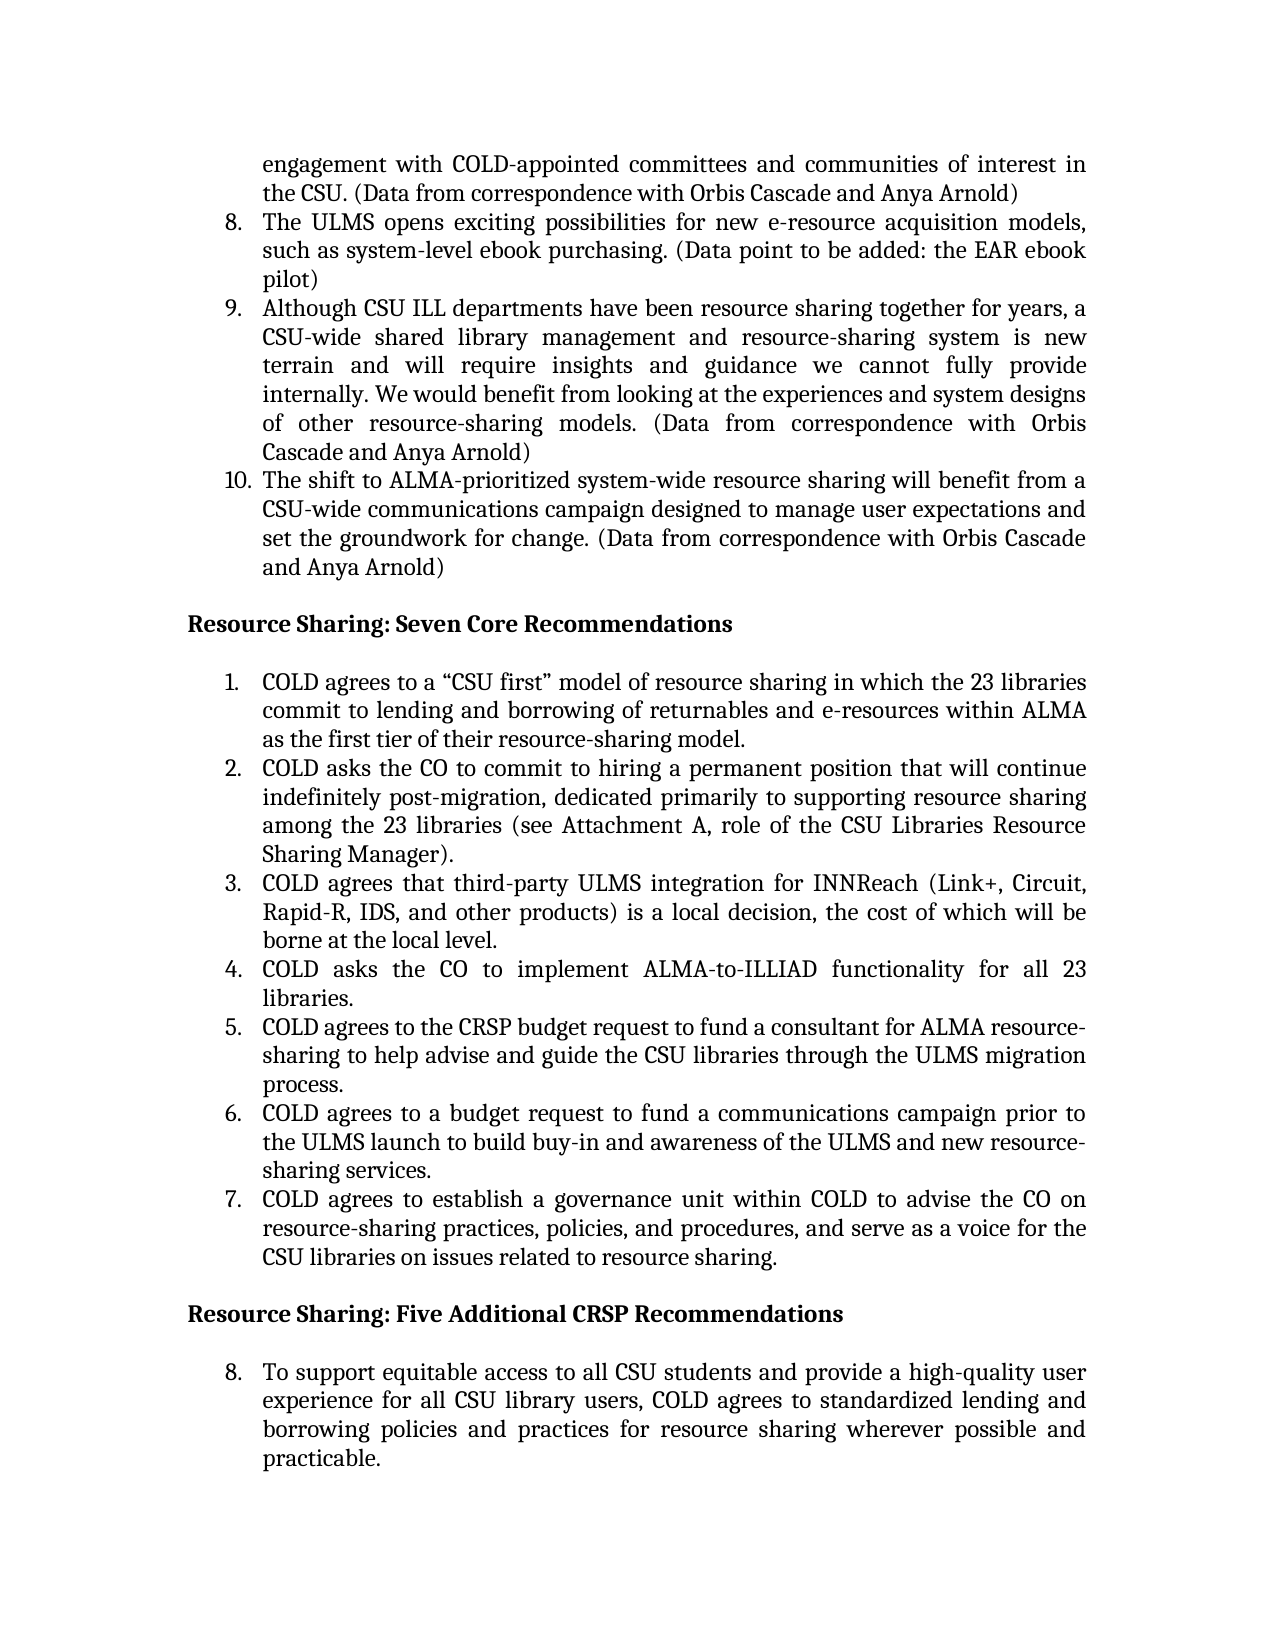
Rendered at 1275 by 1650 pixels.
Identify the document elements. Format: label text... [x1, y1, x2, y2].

text Resource Sharing: Five Additional CRSP Recommendations [187, 1300, 1087, 1329]
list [225, 150, 1087, 207]
list COLD agrees to the CRSP budget request to fund a consultant for ALMA resource-sharing to help advise and guide the CSU libraries through the ULMS migration process. [225, 1012, 1087, 1099]
list To support equitable access to all CSU students and provide a high-quality user experience for all CSU library users, COLD agrees to standardized lending and borrowing policies and practices for resource sharing wherever possible and practicable. [225, 1357, 1087, 1472]
list COLD agrees to a “CSU first” model of resource sharing in which the 23 libraries commit to lending and borrowing of returnables and e-resources within ALMA as the first tier of their resource-sharing model. [225, 667, 1087, 754]
list Although CSU ILL departments have been resource sharing together for years, a CSU-wide shared library management and resource-sharing system is new terrain and will require insights and guidance we cannot fully provide internally. We would benefit from looking at the experiences and system designs of other resource-sharing models. (Data from correspondence with Orbis Cascade and Anya Arnold) [225, 294, 1087, 466]
list COLD agrees to a budget request to fund a communications campaign prior to the ULMS launch to build buy-in and awareness of the ULMS and new resource-sharing services. [225, 1099, 1087, 1185]
list COLD agrees that third-party ULMS integration for INNReach (Link+, Circuit, Rapid-R, IDS, and other products) is a local decision, the cost of which will be borne at the local level. [225, 869, 1087, 955]
list COLD asks the CO to implement ALMA-to-ILLIAD functionality for all 23 libraries. [225, 955, 1087, 1012]
text Resource Sharing: Seven Core Recommendations [187, 610, 1087, 639]
list COLD agrees to establish a governance unit within COLD to advise the CO on resource-sharing practices, policies, and procedures, and serve as a voice for the CSU libraries on issues related to resource sharing. [225, 1185, 1087, 1271]
list COLD asks the CO to commit to hiring a permanent position that will continue indefinitely post-migration, dedicated primarily to supporting resource sharing among the 23 libraries (see Attachment A, role of the CSU Libraries Resource Sharing Manager). [225, 754, 1087, 869]
list The shift to ALMA-prioritized system-wide resource sharing will benefit from a CSU-wide communications campaign designed to manage user expectations and set the groundwork for change. (Data from correspondence with Orbis Cascade and Anya Arnold) [225, 466, 1087, 581]
list The ULMS opens exciting possibilities for new e-resource acquisition models, such as system-level ebook purchasing. (Data point to be added: the EAR ebook pilot) [225, 207, 1087, 294]
